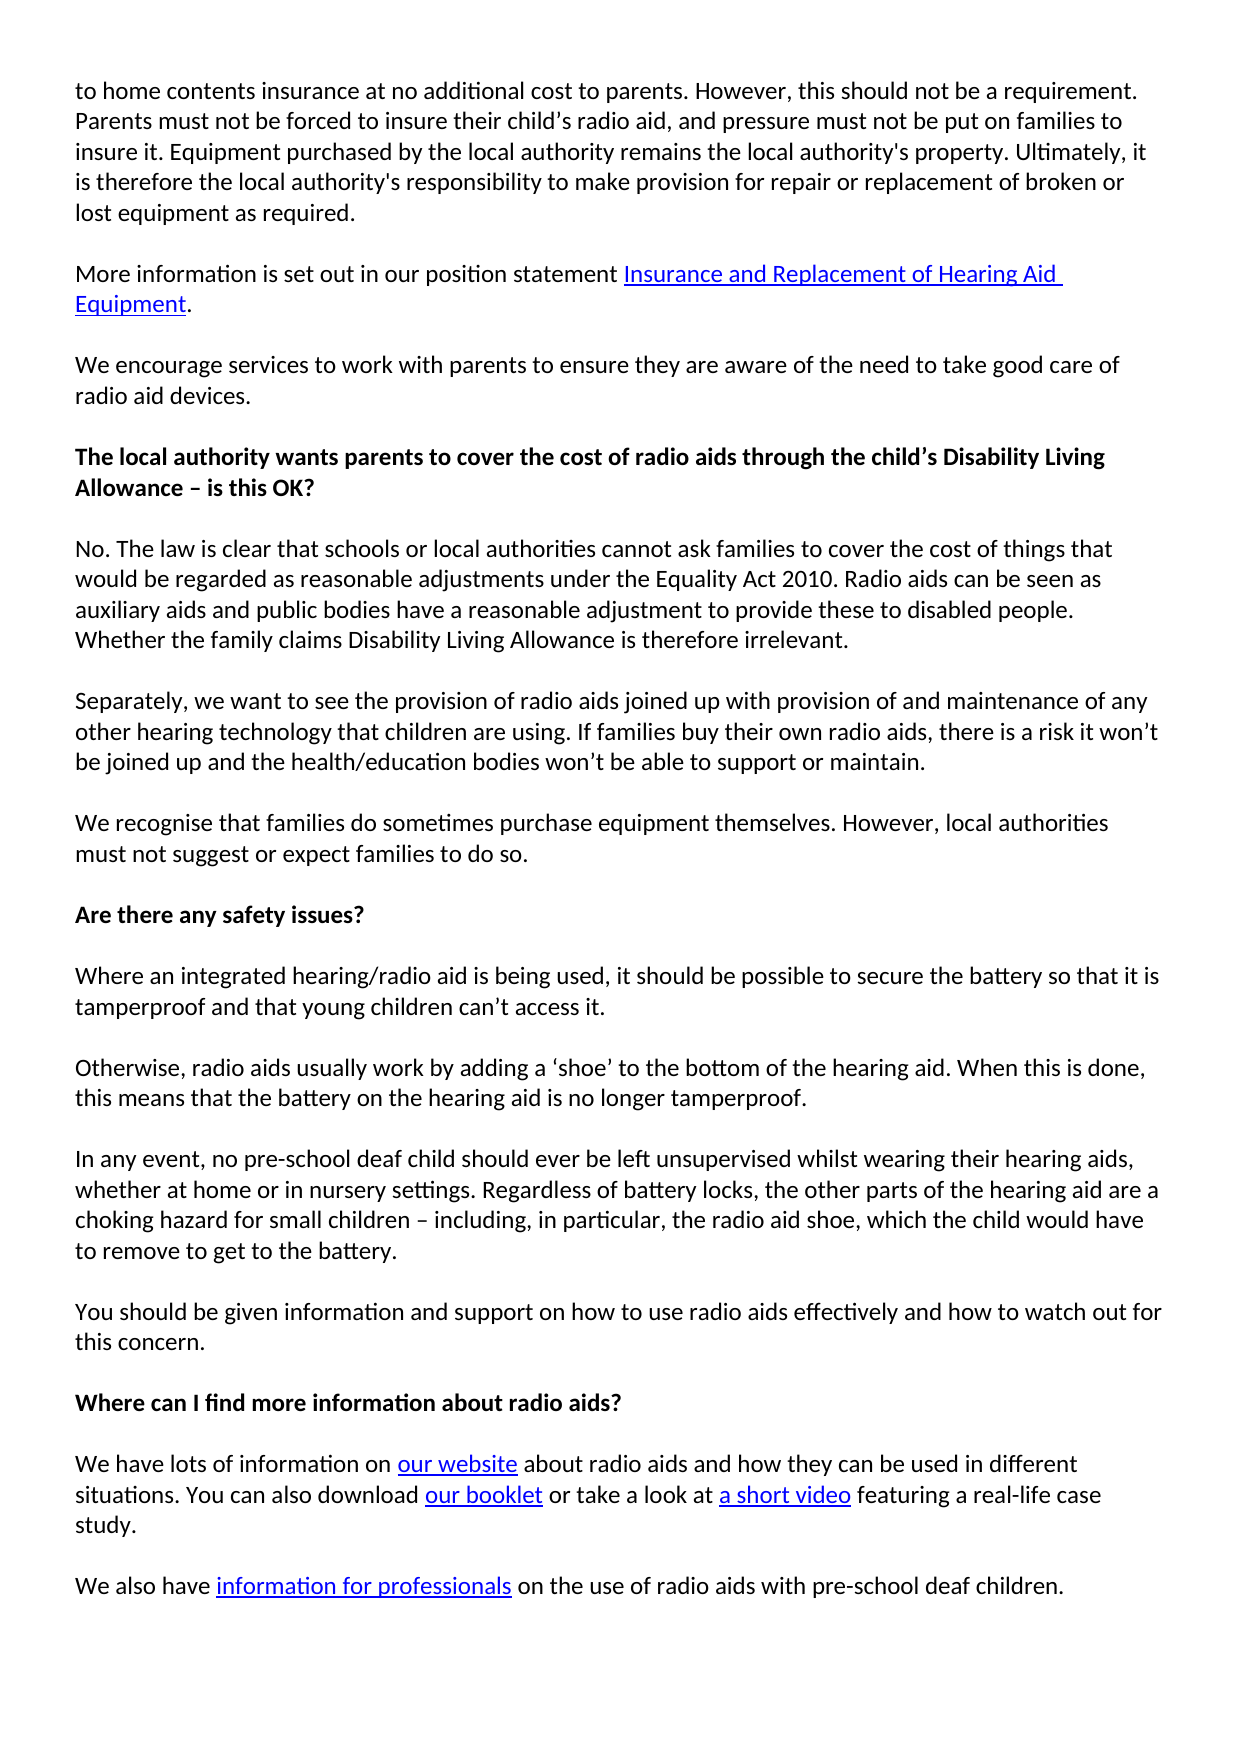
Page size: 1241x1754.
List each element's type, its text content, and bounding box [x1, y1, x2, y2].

text Where can I find more information about radio aids? [75, 1387, 1165, 1418]
text Where an integrated hearing/radio aid is being used, it should be possible to secure the battery so that it is tamperproof and that young children can’t access it. [75, 960, 1165, 1021]
text We recognise that families do sometimes purchase equipment themselves. However, local authorities must not suggest or expect families to do so. [75, 807, 1165, 868]
text More information is set out in our position statement Insurance and Replacement of Hearing Aid Equipment. [75, 258, 1165, 319]
text Are there any safety issues? [75, 899, 1165, 929]
text You should be given information and support on how to use radio aids effectively and how to watch out for this concern. [75, 1296, 1165, 1357]
text Otherwise, radio aids usually work by adding a ‘shoe’ to the bottom of the hearing aid. When this is done, this means that the battery on the hearing aid is no longer tamperproof. [75, 1052, 1165, 1113]
text The local authority wants parents to cover the cost of radio aids through the child’s Disability Living Allowance – is this OK? [75, 441, 1165, 502]
text No. The law is clear that schools or local authorities cannot ask families to cover the cost of things that would be regarded as reasonable adjustments under the Equality Act 2010. Radio aids can be seen as auxiliary aids and public bodies have a reasonable adjustment to provide these to disabled people. Whether the family claims Disability Living Allowance is therefore irrelevant. [75, 533, 1165, 655]
text In any event, no pre-school deaf child should ever be left unsupervised whilst wearing their hearing aids, whether at home or in nursery settings. Regardless of battery locks, the other parts of the hearing aid are a choking hazard for small children – including, in particular, the radio aid shoe, which the child would have to remove to get to the battery. [75, 1143, 1165, 1265]
text Separately, we want to see the provision of radio aids joined up with provision of and maintenance of any other hearing technology that children are using. If families buy their own radio aids, there is a risk it won’t be joined up and the health/education bodies won’t be able to support or maintain. [75, 685, 1165, 777]
text We encourage services to work with parents to ensure they are aware of the need to take good care of radio aid devices. [75, 350, 1165, 411]
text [75, 75, 1165, 228]
text We have lots of information on our website about radio aids and how they can be used in different situations. You can also download our booklet or take a look at a short video featuring a real-life case study. We also have information for professionals on the use of radio aids with pre-school deaf children. [75, 1448, 1165, 1601]
